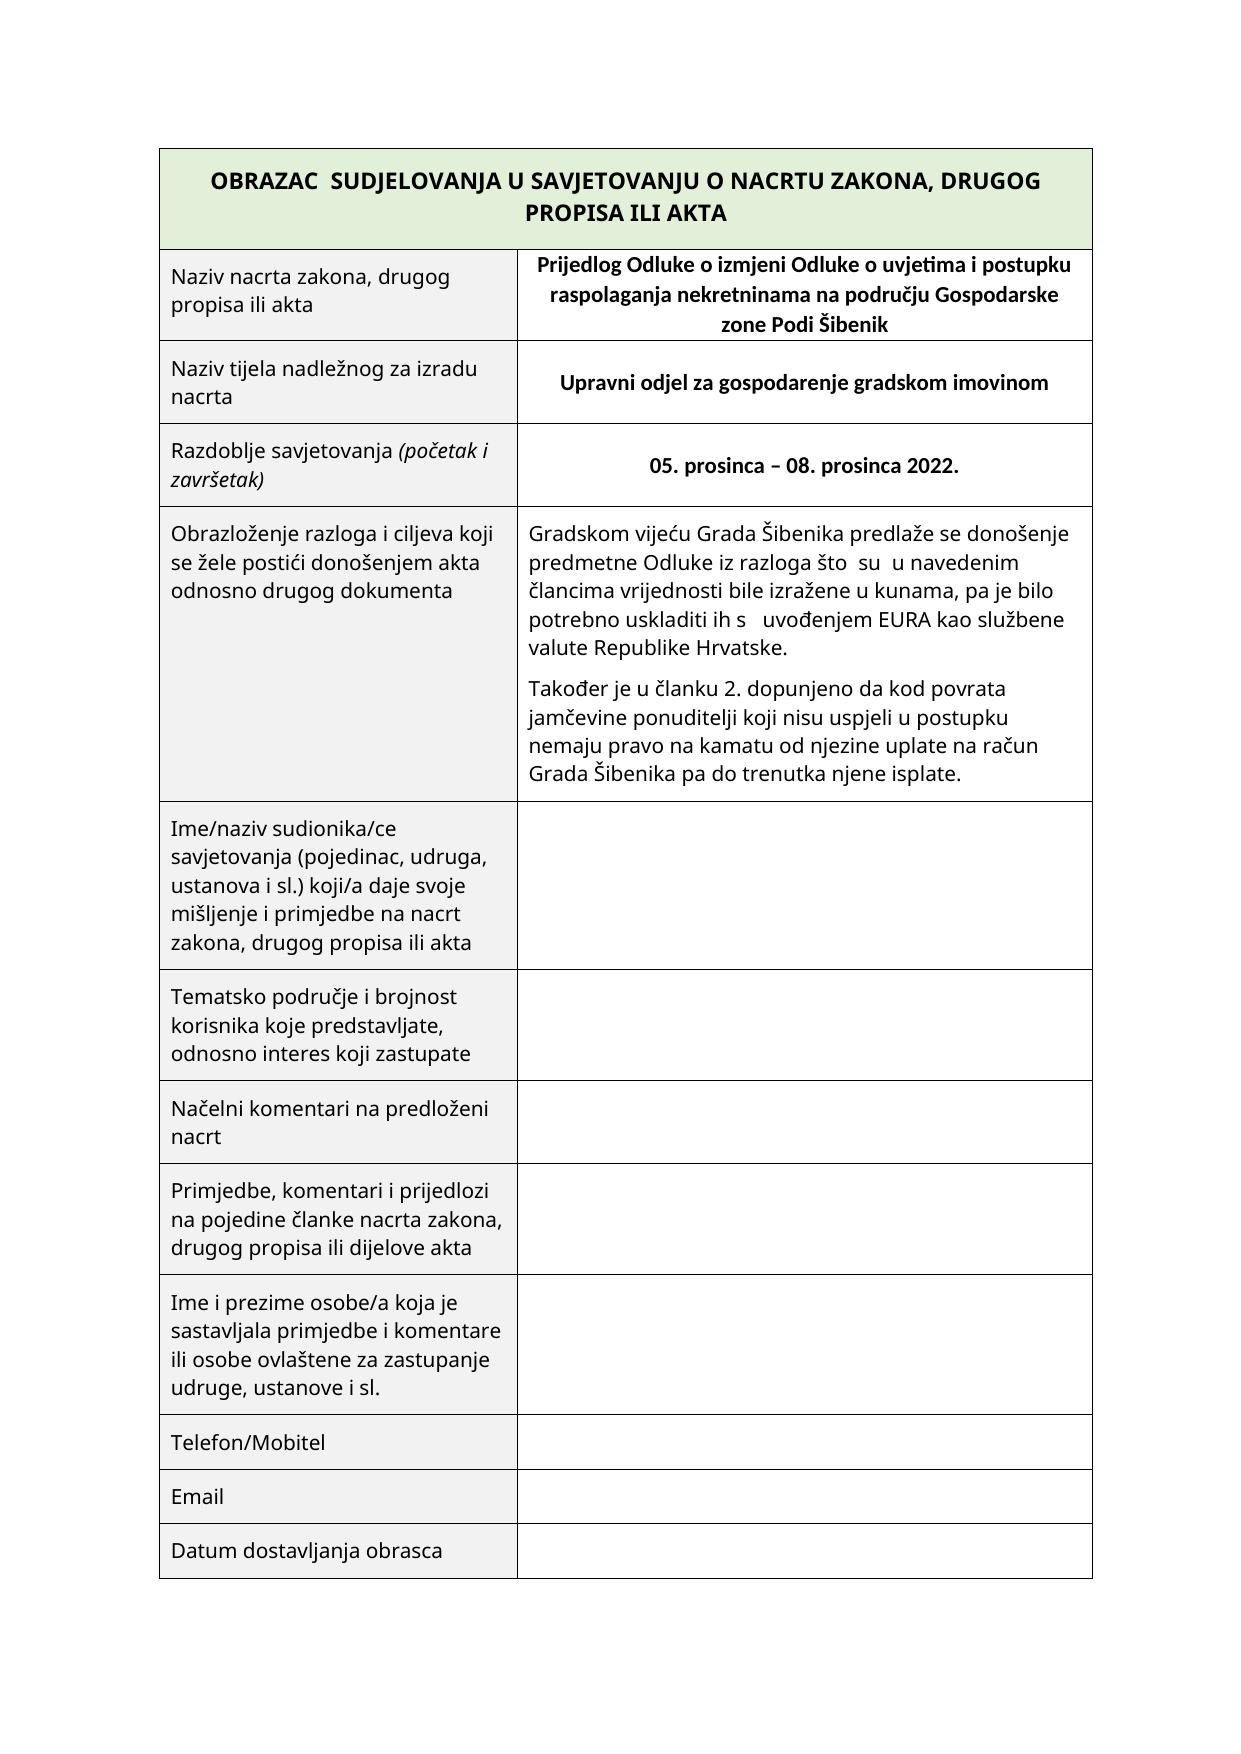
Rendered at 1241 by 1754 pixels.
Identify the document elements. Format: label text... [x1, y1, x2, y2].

table_cell [518, 1415, 1092, 1469]
table_cell Tematsko područje i brojnost korisnika koje predstavljate, odnosno interes koji zastupate [160, 970, 517, 1080]
table_cell Prijedlog Odluke o izmjeni Odluke o uvjetima i postupku raspolaganja nekretninama na području Gospodarske zone Podi Šibenik [518, 250, 1092, 340]
table_cell Primjedbe, komentari i prijedlozi na pojedine članke nacrta zakona, drugog propisa ili dijelove akta [160, 1164, 517, 1274]
table_cell Naziv nacrta zakona, drugog propisa ili akta [160, 250, 517, 340]
table_cell 05. prosinca – 08. prosinca 2022. [518, 424, 1092, 506]
table_cell Upravni odjel za gospodarenje gradskom imovinom [518, 341, 1092, 423]
table_cell Ime/naziv sudionika/ce savjetovanja (pojedinac, udruga, ustanova i sl.) koji/a daje svoje mišljenje i primjedbe na nacrt zakona, drugog propisa ili akta [160, 802, 517, 969]
table_cell Ime i prezime osobe/a koja je sastavljala primjedbe i komentare ili osobe ovlaštene za zastupanje udruge, ustanove i sl. [160, 1275, 517, 1414]
table_cell Naziv tijela nadležnog za izradu nacrta [160, 341, 517, 423]
table_cell [518, 1081, 1092, 1163]
table_cell [518, 970, 1092, 1080]
table_cell Datum dostavljanja obrasca [160, 1524, 517, 1578]
table_cell Obrazloženje razloga i ciljeva koji se žele postići donošenjem akta odnosno drugog dokumenta [160, 507, 517, 801]
table_cell [518, 1275, 1092, 1414]
table_cell Telefon/Mobitel [160, 1415, 517, 1469]
table_cell [518, 1524, 1092, 1578]
table_cell Gradskom vijeću Grada Šibenika predlaže se donošenje predmetne Odluke iz razloga što su u navedenim člancima vrijednosti bile izražene u kunama, pa je bilo potrebno uskladiti ih s uvođenjem EURA kao službene valute Republike Hrvatske. Također je u članku 2. dopunjeno da kod povrata jamčevine ponuditelji koji nisu uspjeli u postupku nemaju pravo na kamatu od njezine uplate na račun Grada Šibenika pa do trenutka njene isplate. [518, 507, 1092, 801]
table_cell [518, 1470, 1092, 1523]
table_header OBRAZAC SUDJELOVANJA U SAVJETOVANJU O NACRTU ZAKONA, DRUGOG PROPISA ILI AKTA [160, 149, 1092, 249]
table_cell Razdoblje savjetovanja (početak i završetak) [160, 424, 517, 506]
table_cell Načelni komentari na predloženi nacrt [160, 1081, 517, 1163]
table_cell [518, 1164, 1092, 1274]
table_cell [518, 802, 1092, 969]
table_cell Email [160, 1470, 517, 1523]
